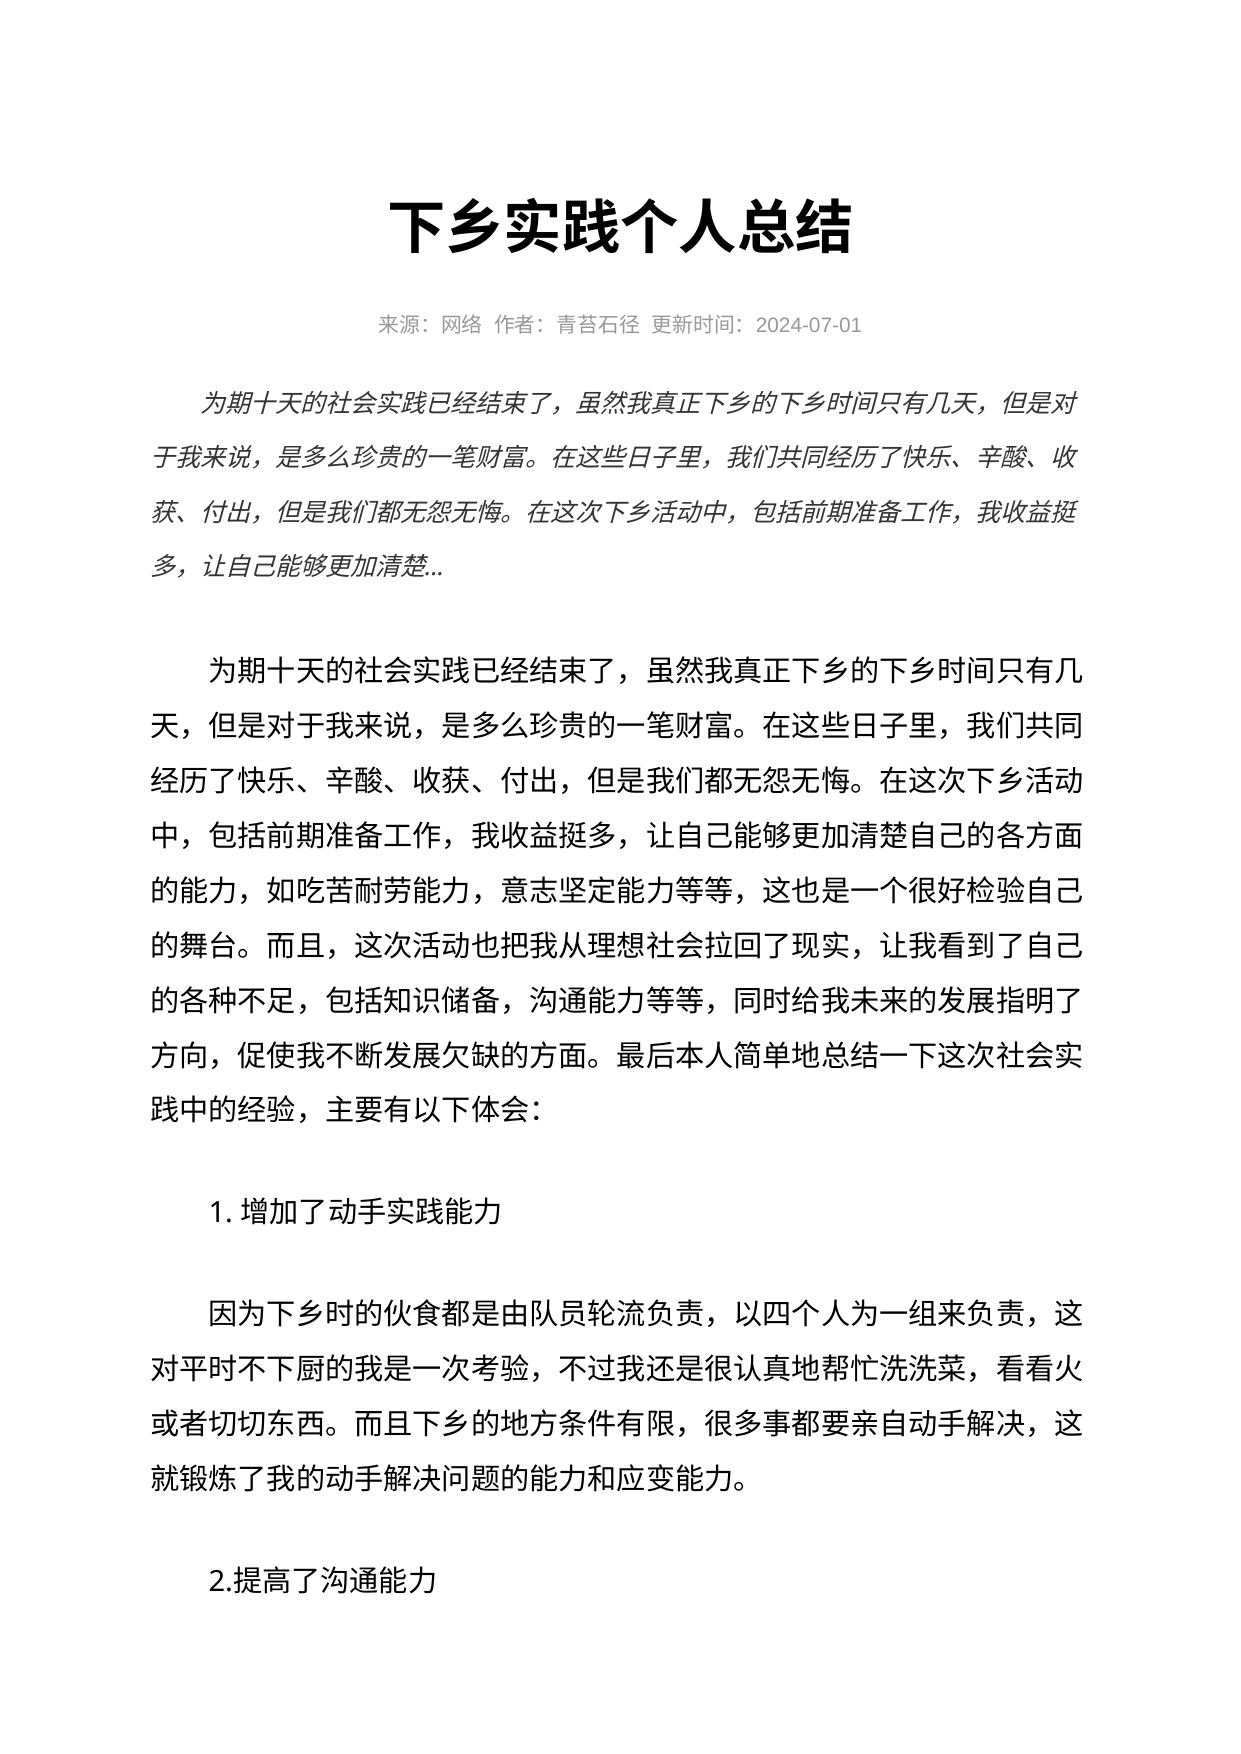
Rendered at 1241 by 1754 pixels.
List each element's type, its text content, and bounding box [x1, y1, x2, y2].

text 1. 增加了动手实践能力 [150, 1189, 1090, 1231]
text 因为下乡时的伙食都是由队员轮流负责，以四个人为一组来负责，这对平时不下厨的我是一次考验，不过我还是很认真地帮忙洗洗菜，看看火或者切切东西。而且下乡的地方条件有限，很多事都要亲自动手解决，这就锻炼了我的动手解决问题的能力和应变能力。 [150, 1291, 1090, 1498]
text 2.提高了沟通能力 [150, 1557, 1090, 1599]
text 为期十天的社会实践已经结束了，虽然我真正下乡的下乡时间只有几天，但是对于我来说，是多么珍贵的一笔财富。在这些日子里，我们共同经历了快乐、辛酸、收获、付出，但是我们都无怨无悔。在这次下乡活动中，包括前期准备工作，我收益挺多，让自己能够更加清楚... [150, 383, 1090, 583]
text 来源：网络 作者：青苔石径 更新时间：2024-07-01 [150, 313, 1090, 337]
text 为期十天的社会实践已经结束了，虽然我真正下乡的下乡时间只有几天，但是对于我来说，是多么珍贵的一笔财富。在这些日子里，我们共同经历了快乐、辛酸、收获、付出，但是我们都无怨无悔。在这次下乡活动中，包括前期准备工作，我收益挺多，让自己能够更加清楚自己的各方面的能力，如吃苦耐劳能力，意志坚定能力等等，这也是一个很好检验自己的舞台。而且，这次活动也把我从理想社会拉回了现实，让我看到了自己的各种不足，包括知识储备，沟通能力等等，同时给我未来的发展指明了方向，促使我不断发展欠缺的方面。最后本人简单地总结一下这次社会实践中的经验，主要有以下体会： [150, 648, 1090, 1129]
subtitle 下乡实践个人总结 [150, 181, 1090, 266]
